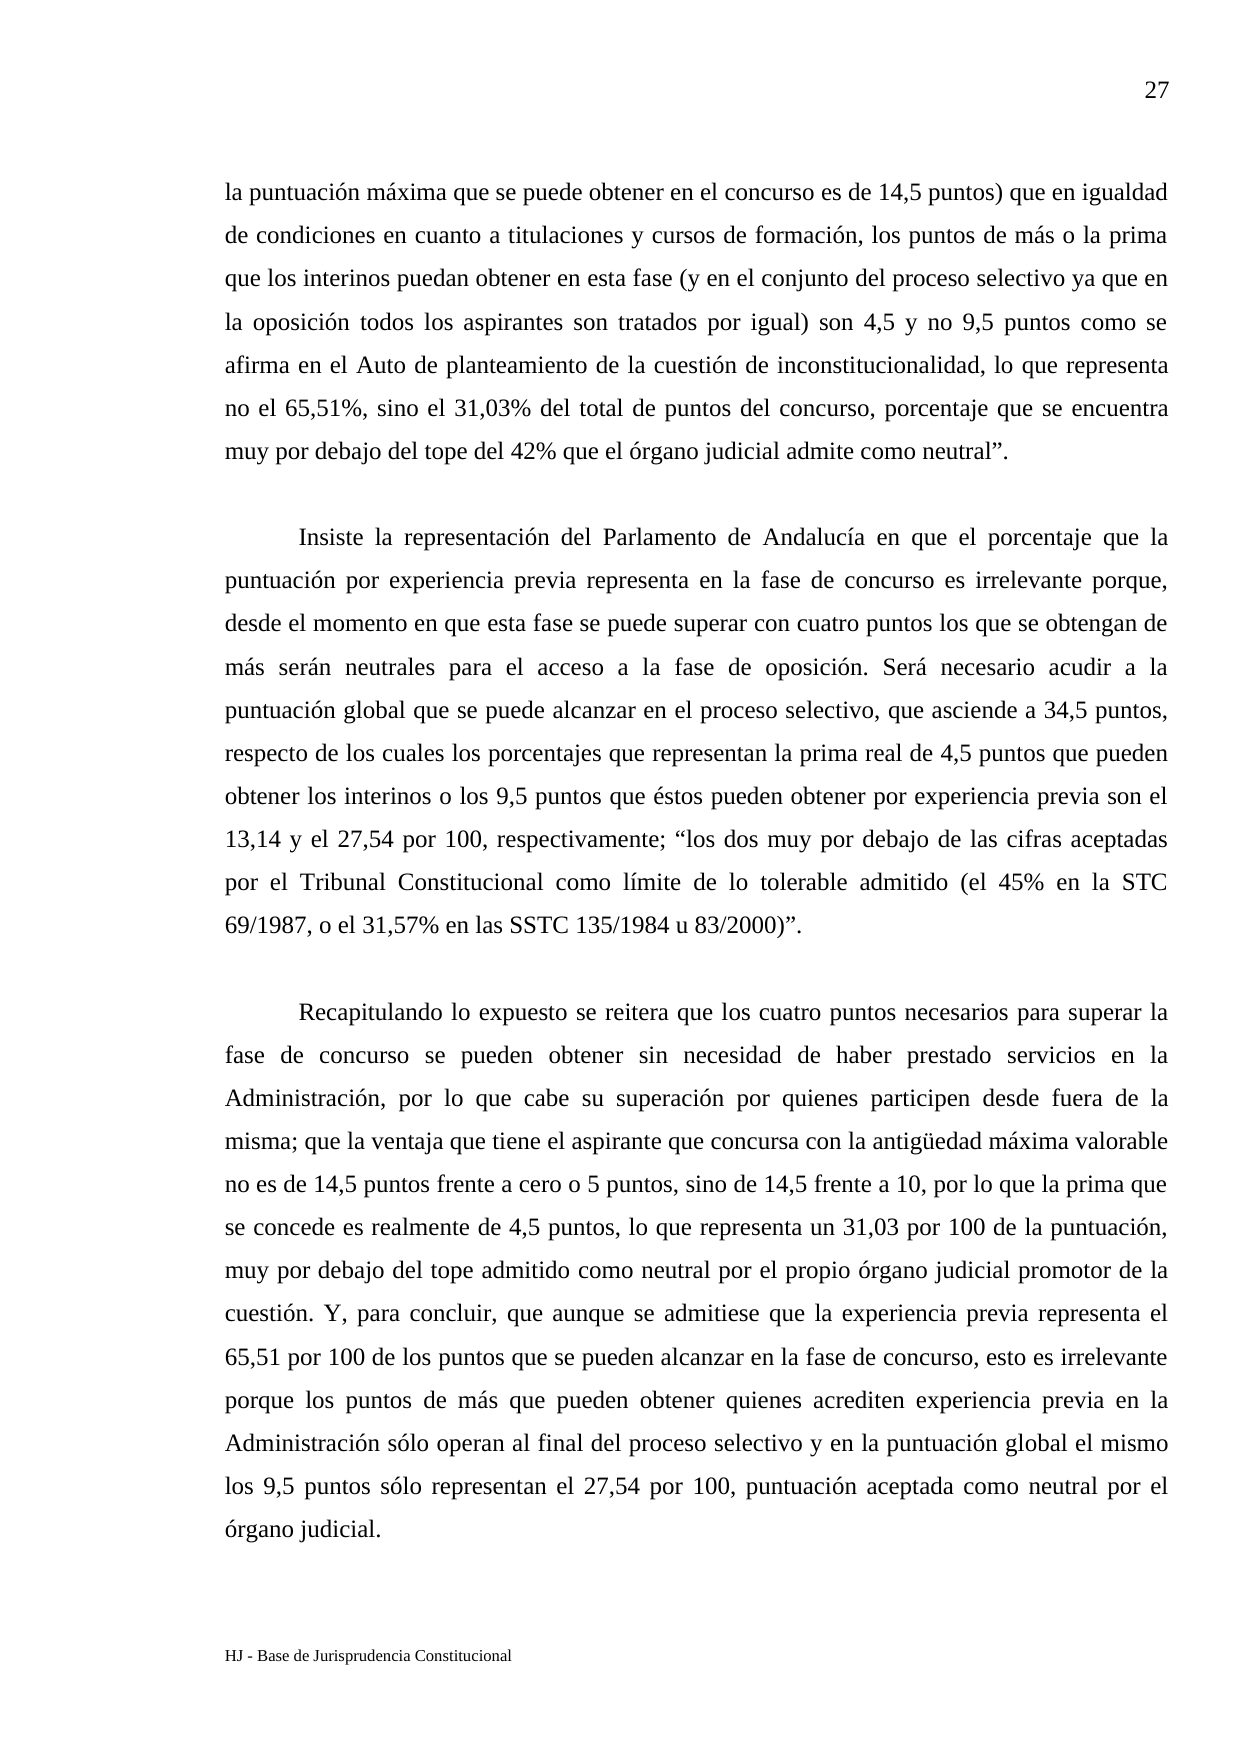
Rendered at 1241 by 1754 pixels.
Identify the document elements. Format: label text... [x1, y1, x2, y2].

text Insiste la representación del Parlamento de Andalucía en que el porcentaje que la puntuación por experiencia previa representa en la fase de concurso es irrelevante porque, desde el momento en que esta fase se puede superar con cuatro puntos los que se obtengan de más serán neutrales para el acceso a la fase de oposición. Será necesario acudir a la puntuación global que se puede alcanzar en el proceso selectivo, que asciende a 34,5 puntos, respecto de los cuales los porcentajes que representan la prima real de 4,5 puntos que pueden obtener los interinos o los 9,5 puntos que éstos pueden obtener por experiencia previa son el 13,14 y el 27,54 por 100, respectivamente; “los dos muy por debajo de las cifras aceptadas por el Tribunal Constitucional como límite de lo tolerable admitido (el 45% en la STC 69/1987, o el 31,57% en las SSTC 135/1984 u 83/2000)”. [224, 522, 1169, 939]
text Recapitulando lo expuesto se reitera que los cuatro puntos necesarios para superar la fase de concurso se pueden obtener sin necesidad de haber prestado servicios en la Administración, por lo que cabe su superación por quienes participen desde fuera de la misma; que la ventaja que tiene el aspirante que concursa con la antigüedad máxima valorable no es de 14,5 puntos frente a cero o 5 puntos, sino de 14,5 frente a 10, por lo que la prima que se concede es realmente de 4,5 puntos, lo que representa un 31,03 por 100 de la puntuación, muy por debajo del tope admitido como neutral por el propio órgano judicial promotor de la cuestión. Y, para concluir, que aunque se admitiese que la experiencia previa representa el 65,51 por 100 de los puntos que se pueden alcanzar en la fase de concurso, esto es irrelevante porque los puntos de más que pueden obtener quienes acrediten experiencia previa en la Administración sólo operan al final del proceso selectivo y en la puntuación global el mismo los 9,5 puntos sólo representan el 27,54 por 100, puntuación aceptada como neutral por el órgano judicial. [224, 997, 1169, 1543]
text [224, 177, 1169, 465]
